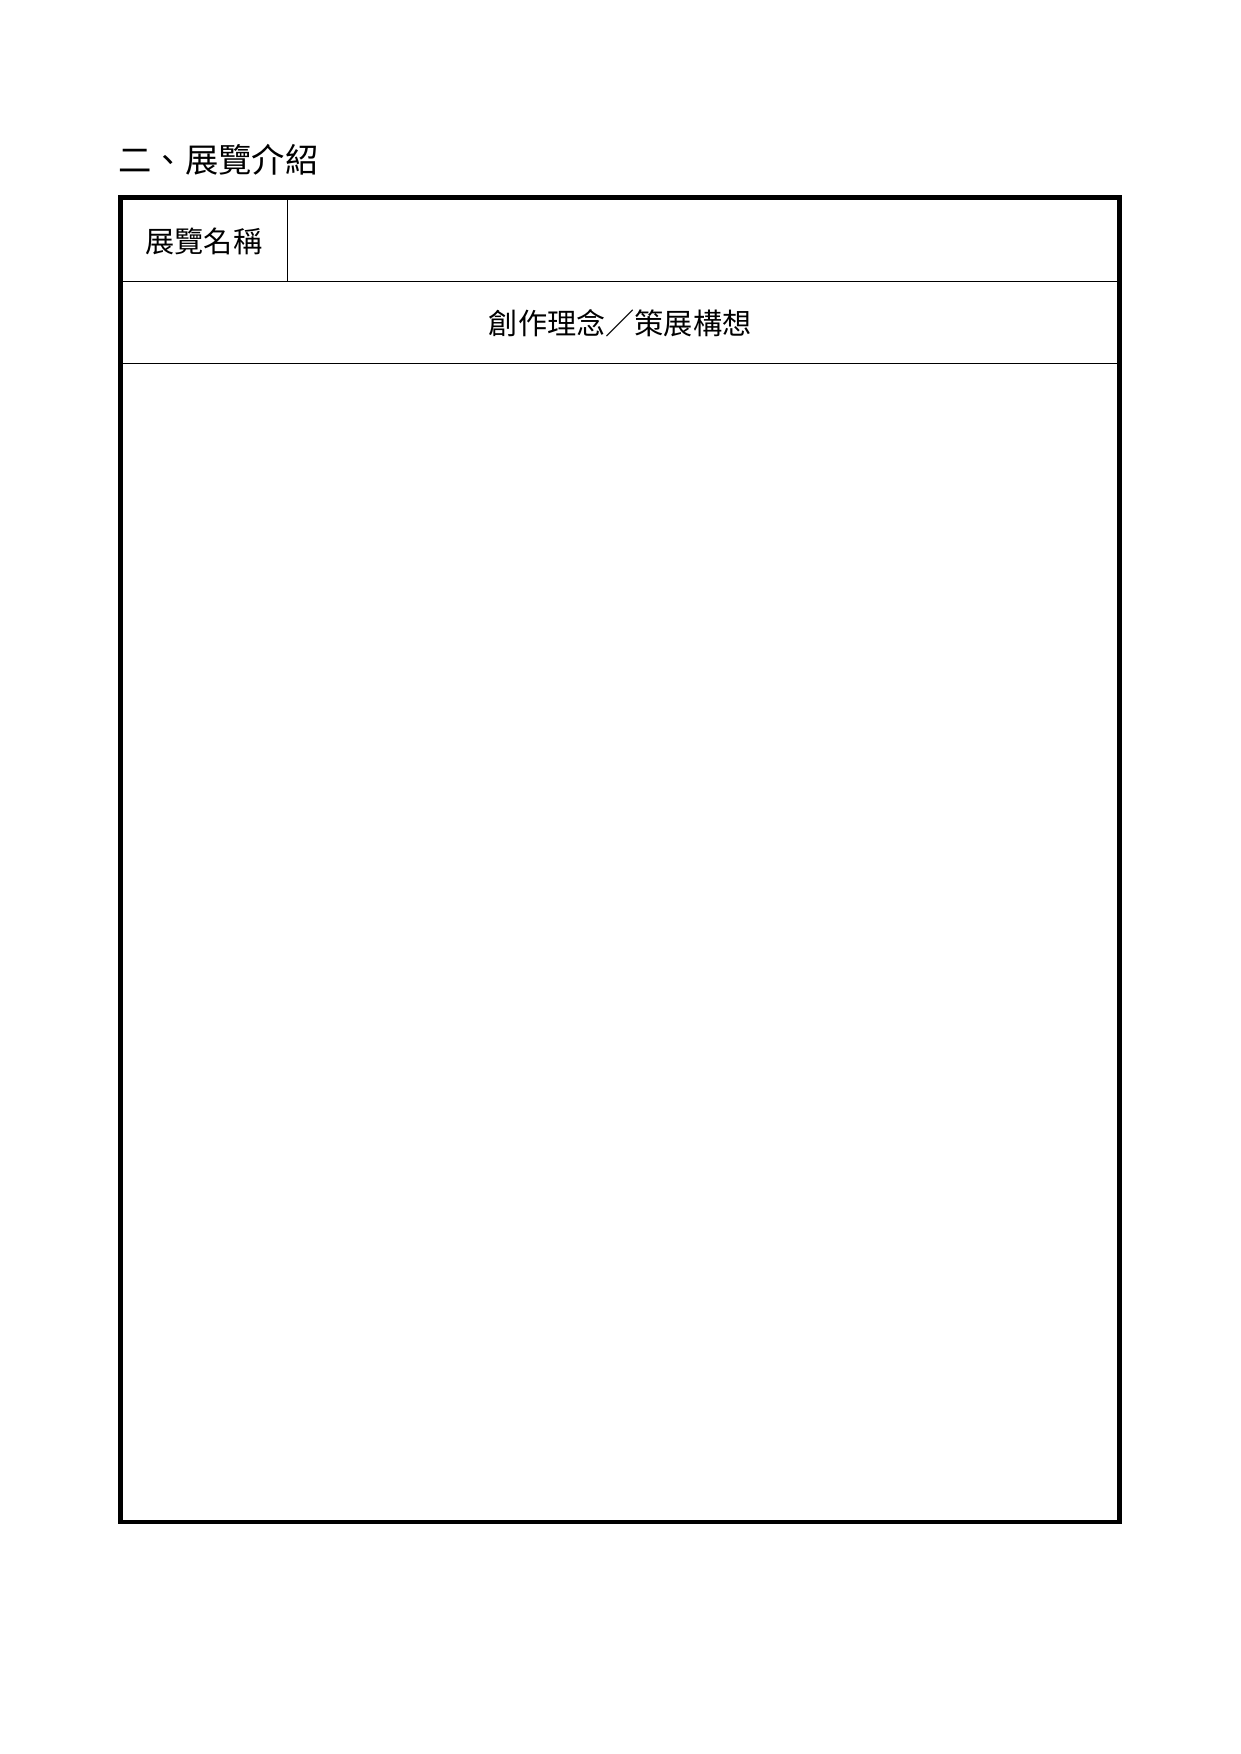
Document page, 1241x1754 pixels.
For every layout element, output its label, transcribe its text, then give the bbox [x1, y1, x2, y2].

table_cell [123, 364, 1117, 1519]
table_header [288, 200, 1117, 281]
table_header 展覽名稱 [123, 200, 287, 281]
table_cell 創作理念∕策展構想 [123, 282, 1117, 362]
text 二、展覽介紹 [118, 120, 1122, 195]
